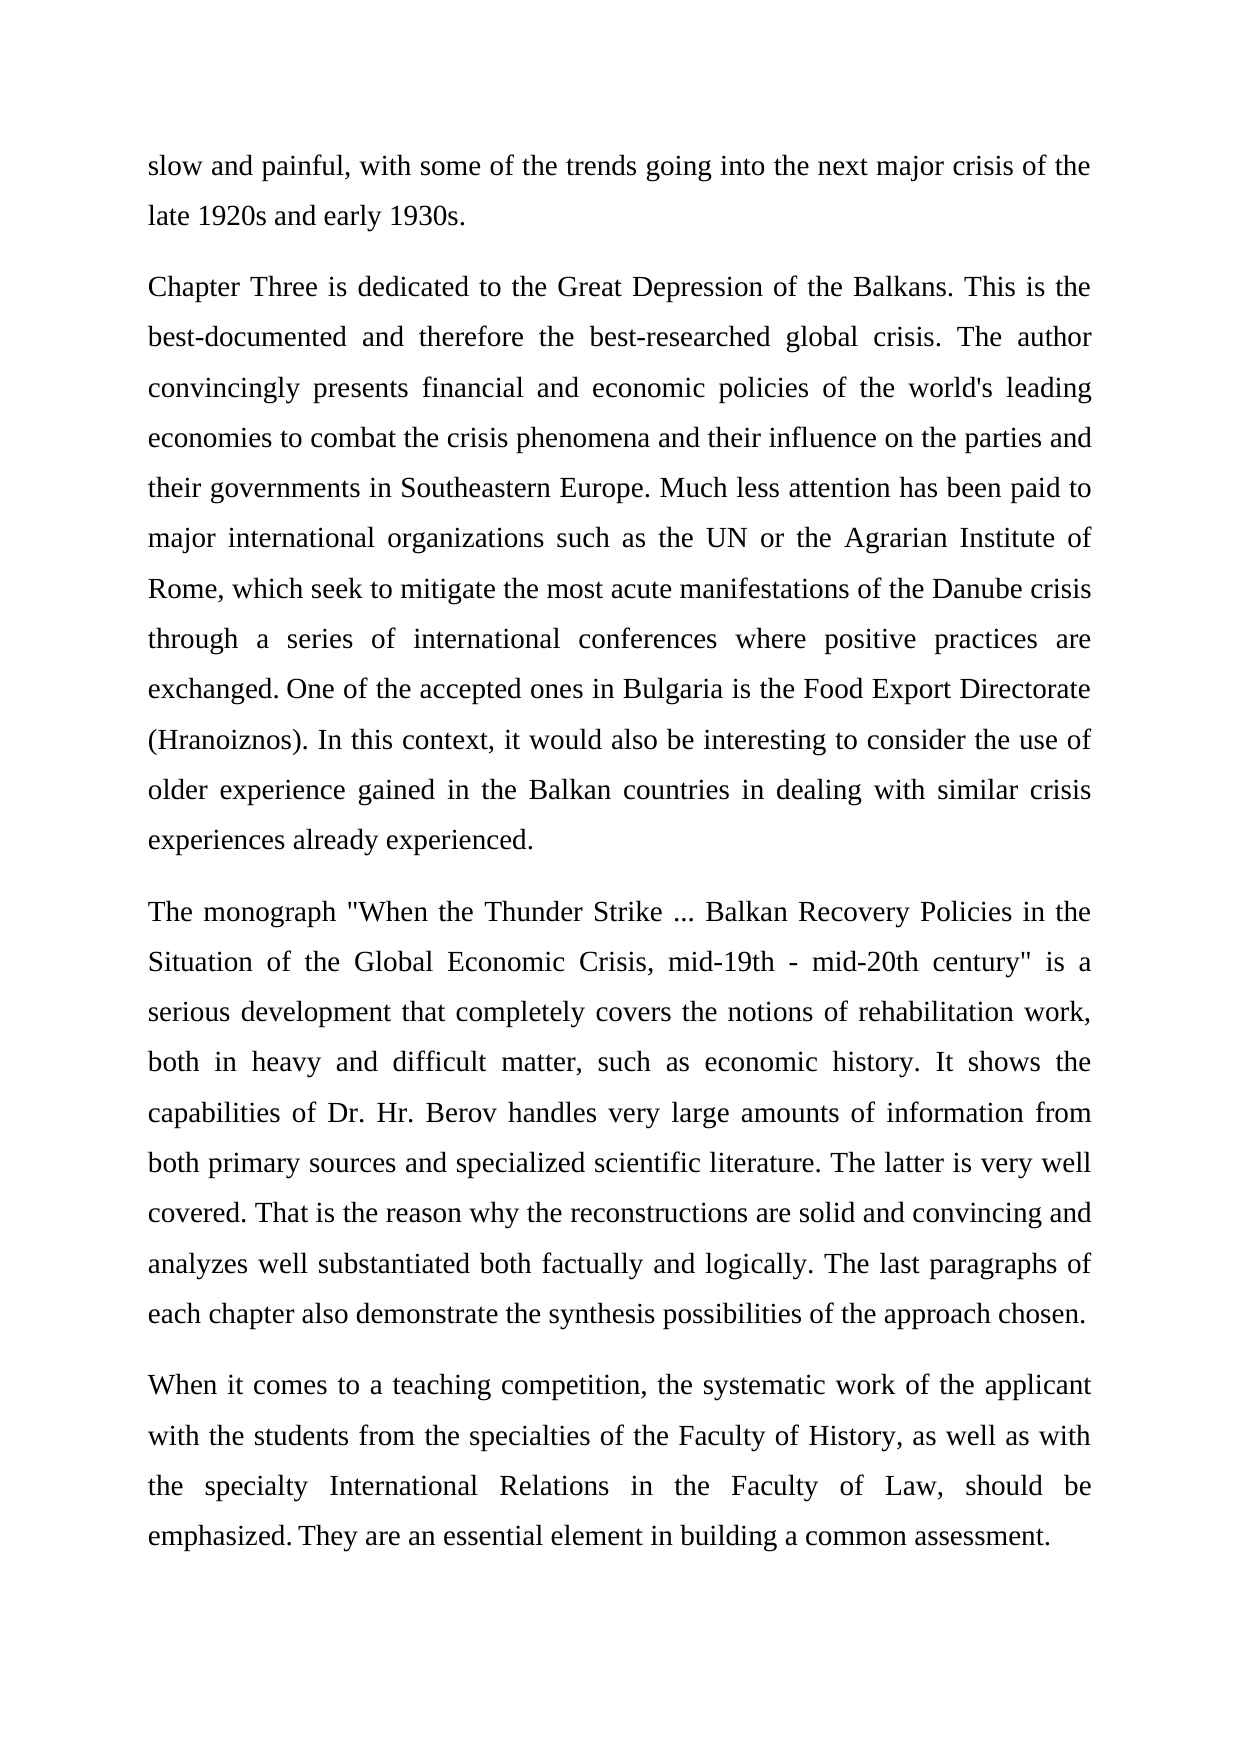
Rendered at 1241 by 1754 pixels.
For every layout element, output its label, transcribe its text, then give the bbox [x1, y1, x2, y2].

text When it comes to a teaching competition, the systematic work of the applicant with the students from the specialties of the Faculty of History, as well as with the specialty International Relations in the Faculty of Law, should be emphasized. They are an essential element in building a common assessment. [148, 1367, 1093, 1552]
text The monograph "When the Thunder Strike ... Balkan Recovery Policies in the Situation of the Global Economic Crisis, mid-19th - mid-20th century" is a serious development that completely covers the notions of rehabilitation work, both in heavy and difficult matter, such as economic history. It shows the capabilities of Dr. Hr. Berov handles very large amounts of information from both primary sources and specialized scientific literature. The latter is very well covered. That is the reason why the reconstructions are solid and convincing and analyzes well substantiated both factually and logically. The last paragraphs of each chapter also demonstrate the synthesis possibilities of the approach chosen. [148, 894, 1093, 1330]
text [148, 148, 1093, 231]
text Chapter Three is dedicated to the Great Depression of the Balkans. This is the best-documented and therefore the best-researched global crisis. The author convincingly presents financial and economic policies of the world's leading economies to combat the crisis phenomena and their influence on the parties and their governments in Southeastern Europe. Much less attention has been paid to major international organizations such as the UN or the Agrarian Institute of Rome, which seek to mitigate the most acute manifestations of the Danube crisis through a series of international conferences where positive practices are exchanged. One of the accepted ones in Bulgaria is the Food Export Directorate (Hranoiznos). In this context, it would also be interesting to consider the use of older experience gained in the Balkan countries in dealing with similar crisis experiences already experienced. [148, 269, 1093, 856]
